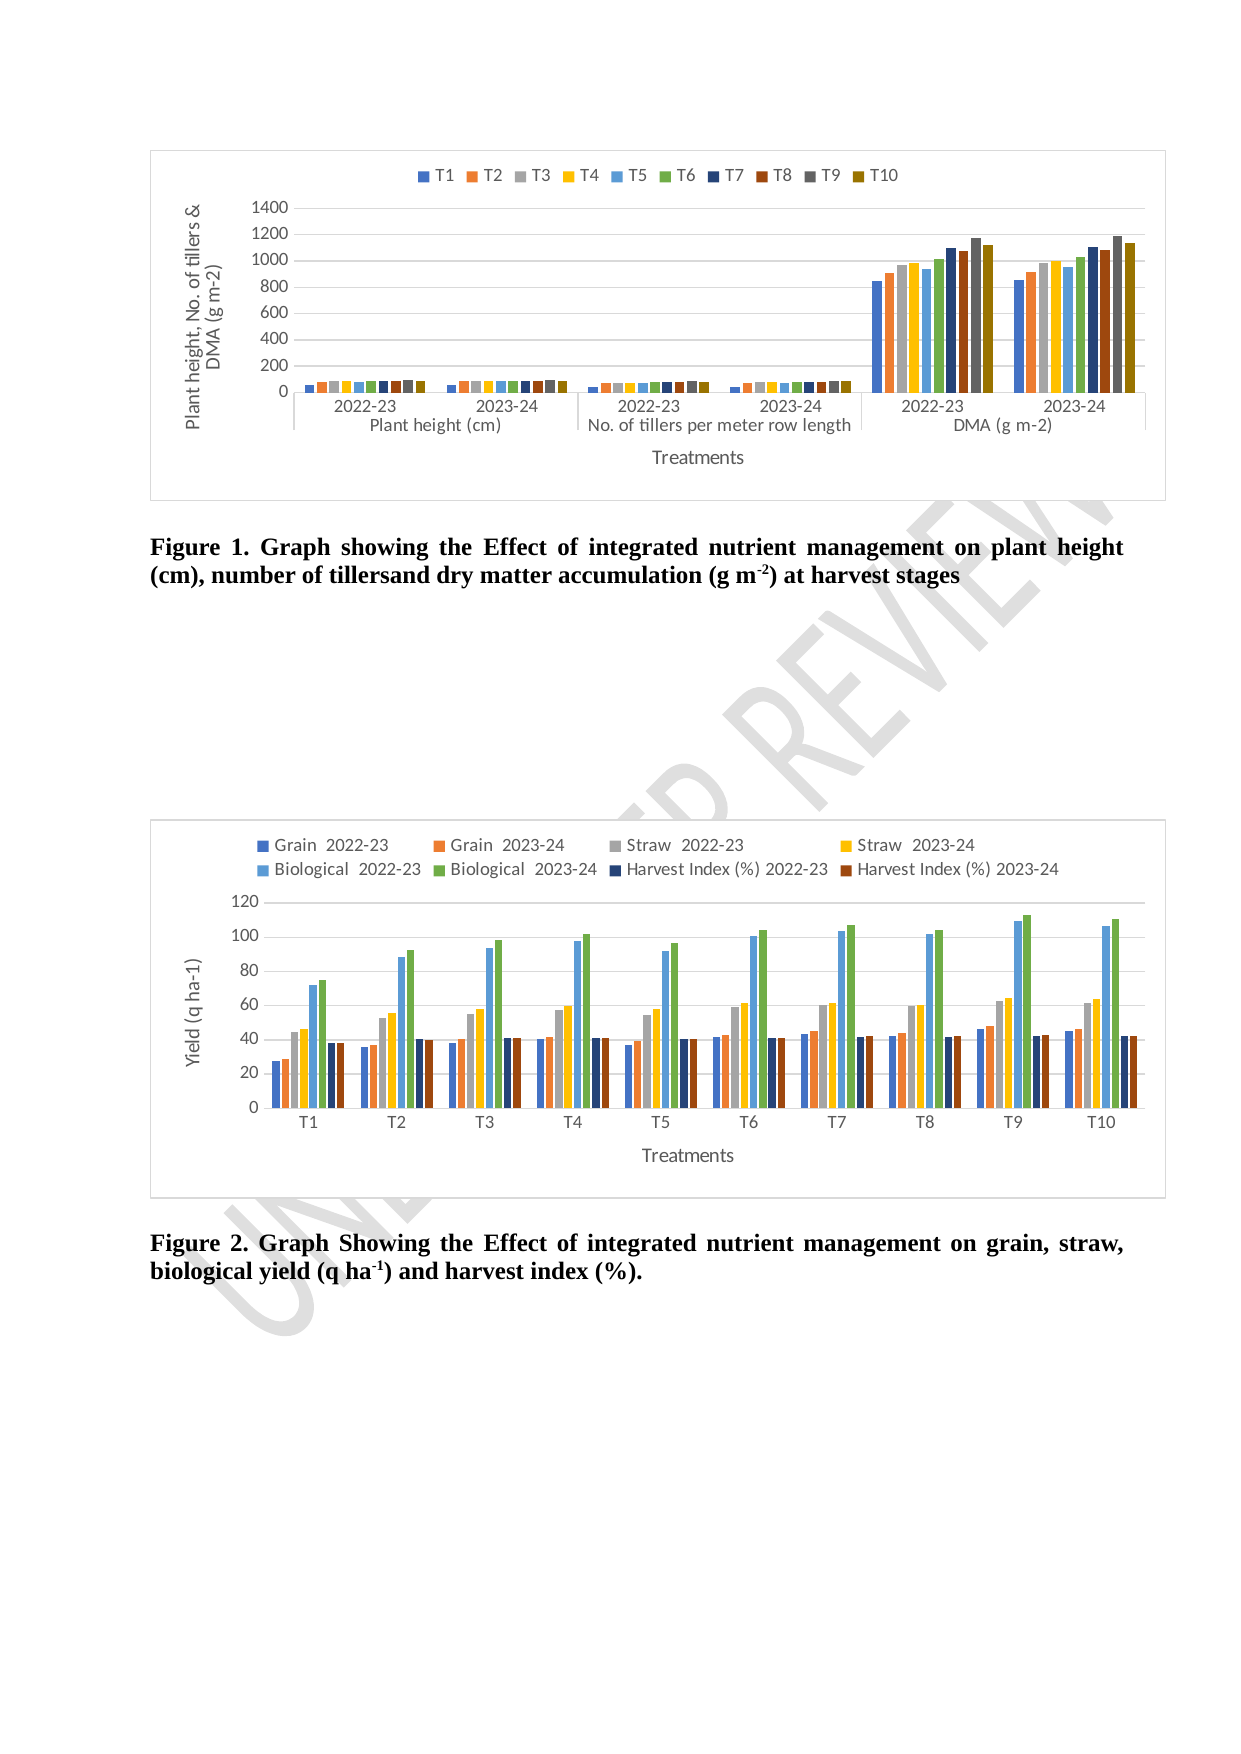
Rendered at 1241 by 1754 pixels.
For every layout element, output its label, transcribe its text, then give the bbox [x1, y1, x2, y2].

text Figure 1. Graph showing the Effect of integrated nutrient management on plant height (cm), number of tillersand dry matter accumulation (g m-2) at harvest stages [150, 532, 1124, 589]
text Figure 2. Graph Showing the Effect of integrated nutrient management on grain, straw, biological yield (q ha-1) and harvest index (%). [150, 1228, 1124, 1285]
